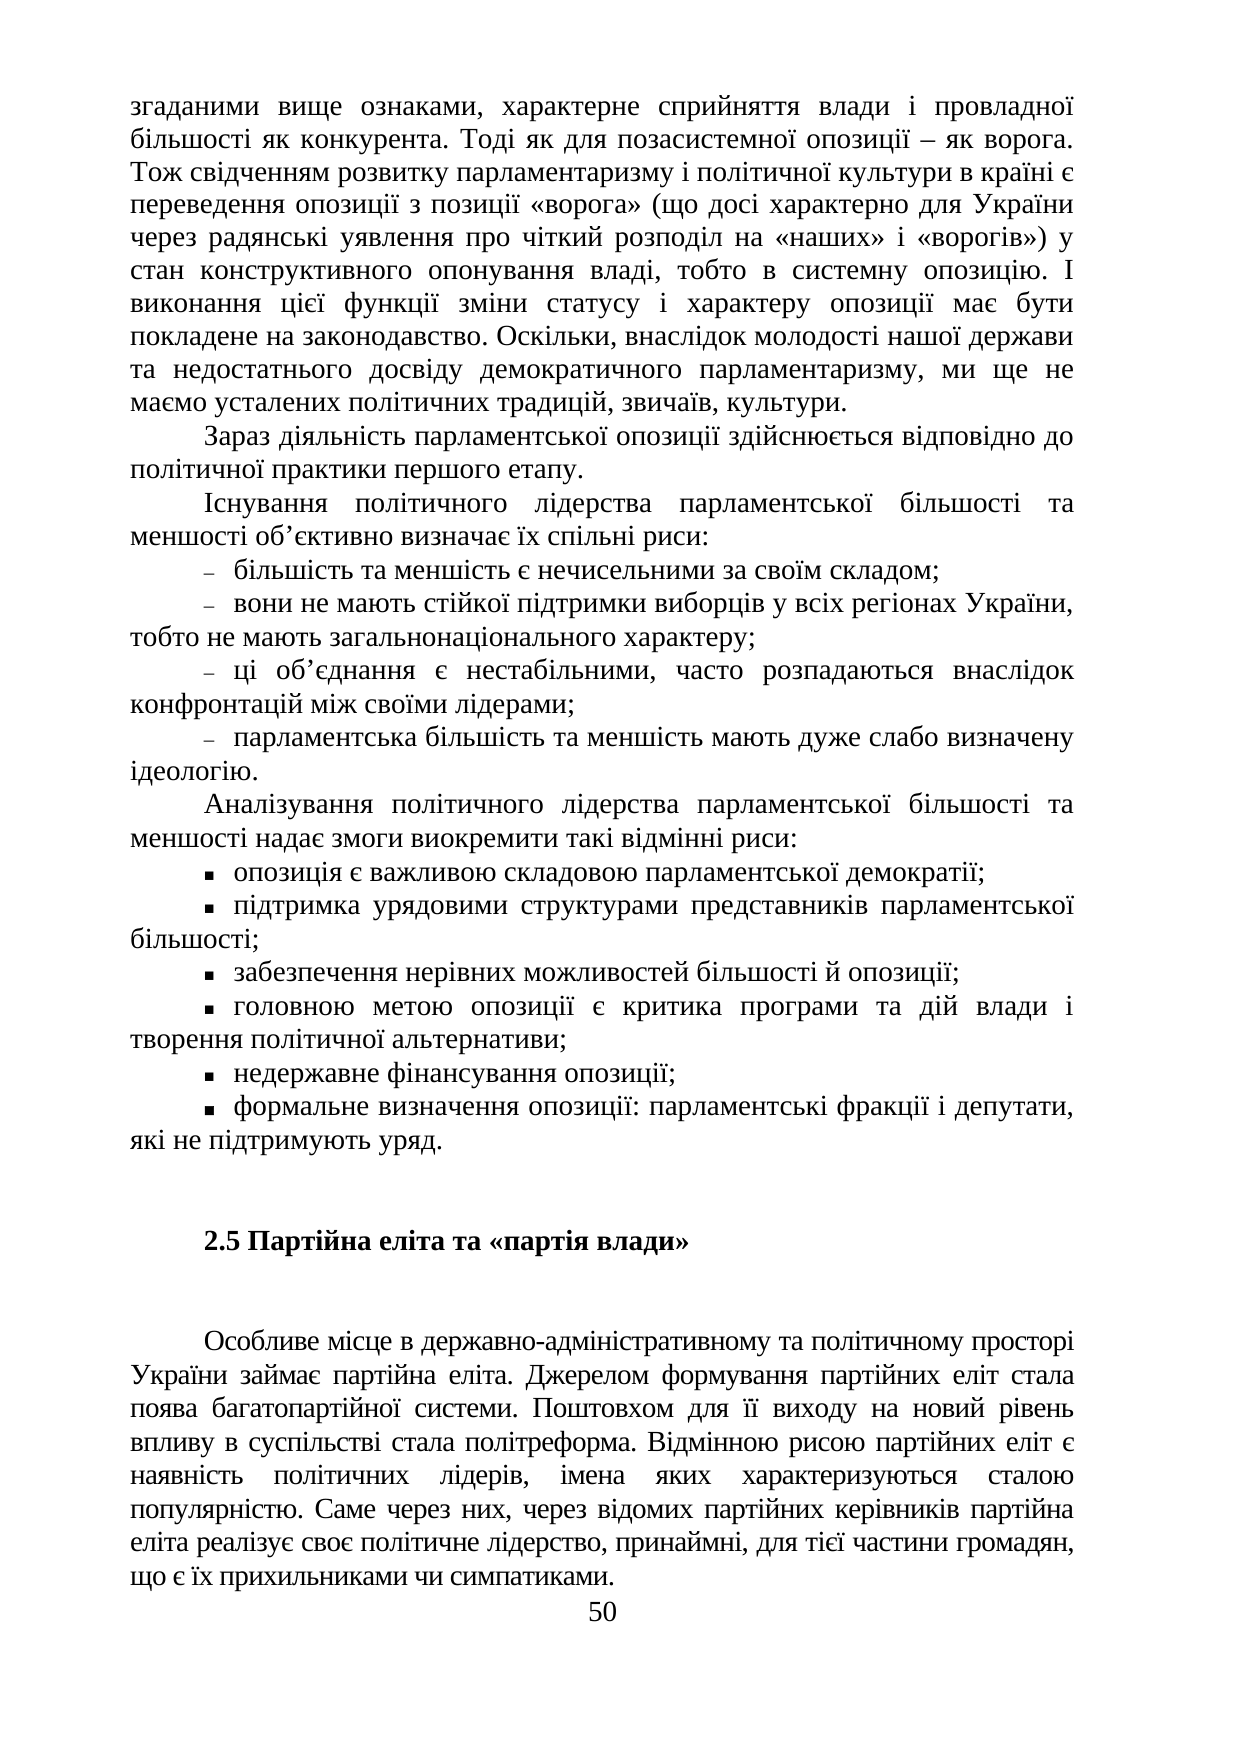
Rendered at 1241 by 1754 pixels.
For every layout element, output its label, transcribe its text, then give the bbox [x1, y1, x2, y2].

text Існування політичного лідерства парламентської більшості та меншості об’єктивно визначає їх спільні риси: [130, 485, 1075, 552]
list формальне визначення опозиції: парламентські фракції і депутати, які не підтримують уряд. [130, 1088, 1075, 1156]
list ці об’єднання є нестабільними, часто розпадаються внаслідок конфронтацій між своїми лідерами; [130, 652, 1075, 719]
list парламентська більшість та меншість мають дуже слабо визначену ідеологію. [130, 719, 1075, 787]
list більшість та меншість є нечисельними за своїм складом; [130, 552, 1075, 585]
list опозиція є важливою складовою парламентської демократії; [130, 854, 1075, 887]
subtitle 2.5 Партійна еліта та «партія влади» [130, 1223, 1119, 1256]
list забезпечення нерівних можливостей більшості й опозиції; [130, 954, 1075, 988]
text Зараз діяльність парламентської опозиції здійснюється відповідно до політичної практики першого етапу. [130, 418, 1075, 485]
list недержавне фінансування опозиції; [130, 1055, 1075, 1088]
text Аналізування політичного лідерства парламентської більшості та меншості надає змоги виокремити такі відмінні риси: [130, 787, 1075, 854]
list вони не мають стійкої підтримки виборців у всіх регіонах України, тобто не мають загальнонаціонального характеру; [130, 585, 1075, 652]
text Особливе місце в державно-адміністративному та політичному просторі України займає партійна еліта. Джерелом формування партійних еліт стала поява багатопартійної системи. Поштовхом для її виходу на новий рівень впливу в суспільстві стала політреформа. Відмінною рисою партійних еліт є наявність політичних лідерів, імена яких характеризуються сталою популярністю. Саме через них, через відомих партійних керівників партійна еліта реалізує своє політичне лідерство, принаймні, для тієї частини громадян, що є їх прихильниками чи симпатиками. [130, 1323, 1075, 1592]
list головною метою опозиції є критика програми та дій влади і творення політичної альтернативи; [130, 988, 1075, 1055]
list підтримка урядовими структурами представників парламентської більшості; [130, 887, 1075, 954]
